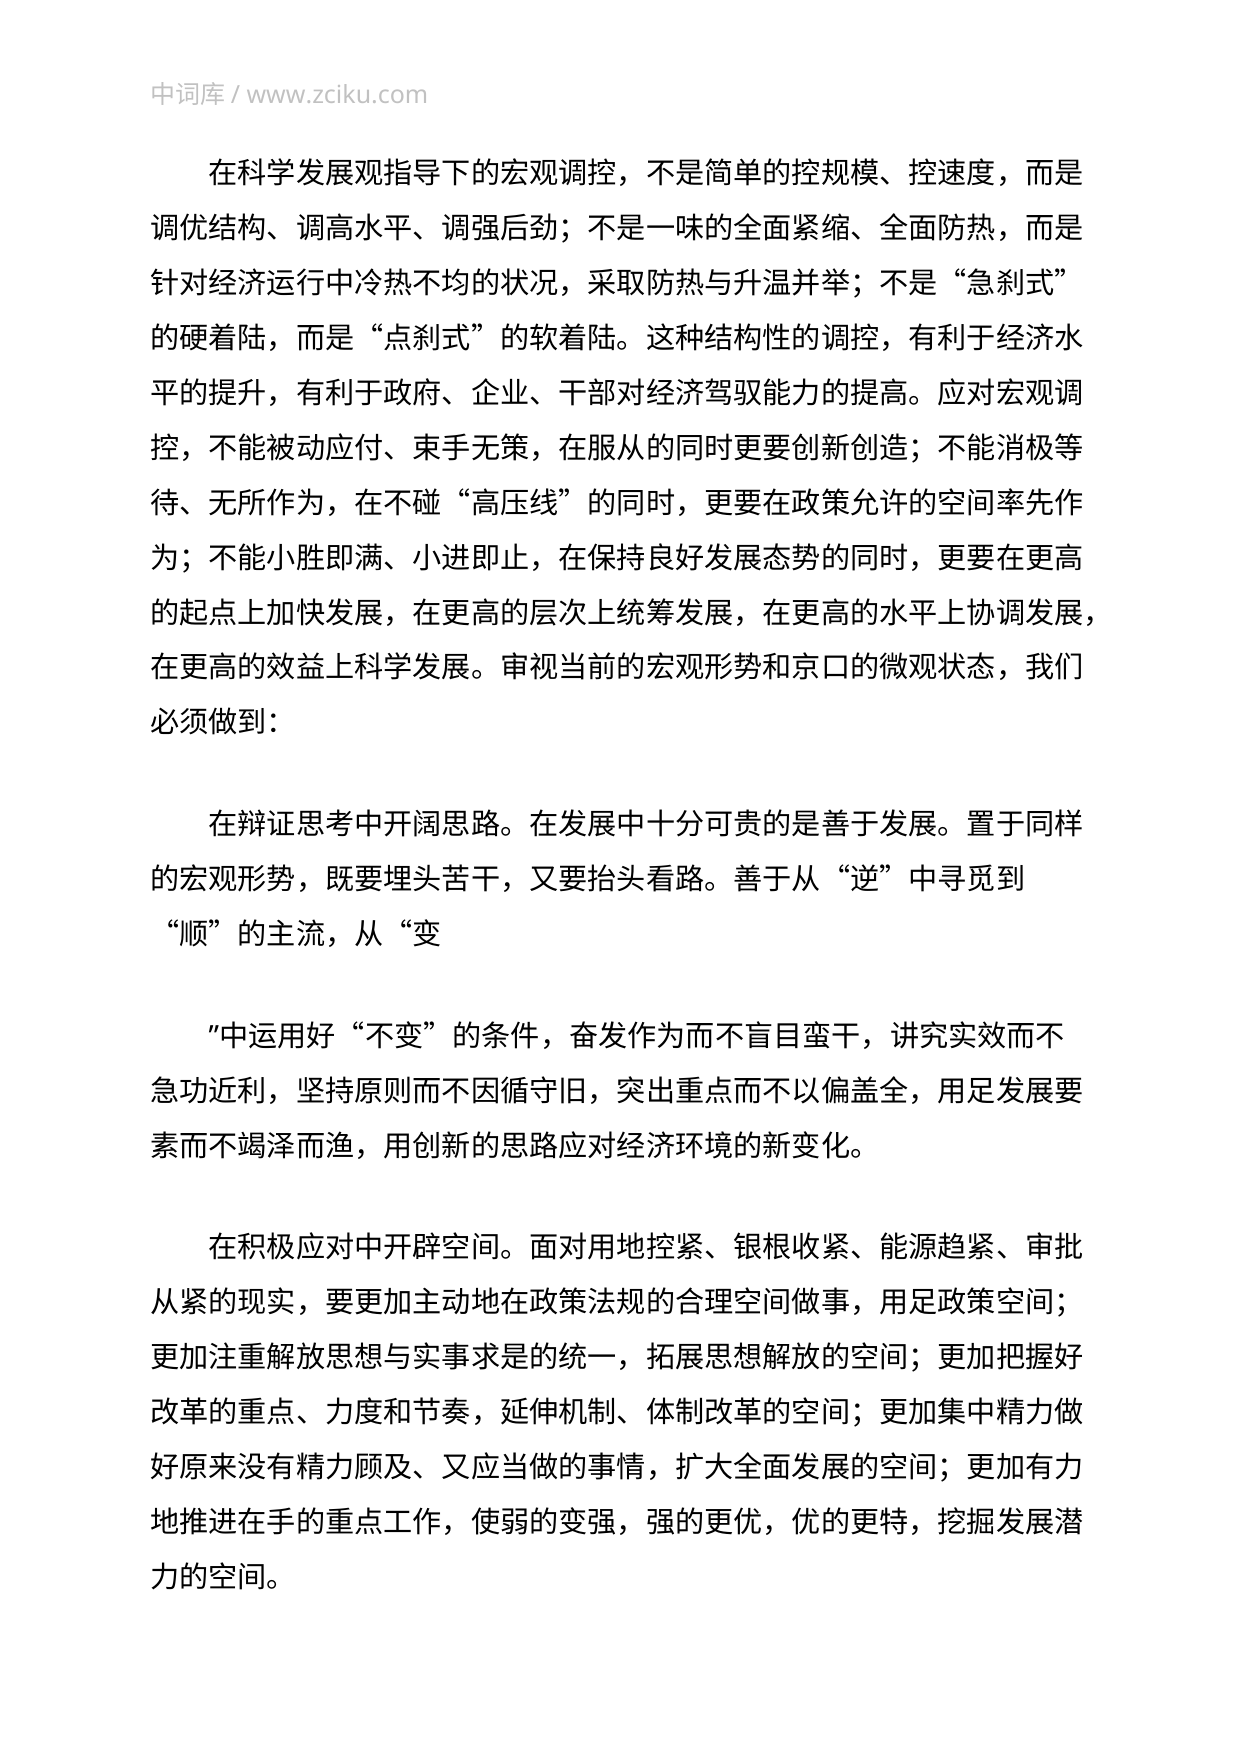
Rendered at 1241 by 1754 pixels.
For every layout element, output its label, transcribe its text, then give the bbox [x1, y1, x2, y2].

text ”中运用好“不变”的条件，奋发作为而不盲目蛮干，讲究实效而不急功近利，坚持原则而不因循守旧，突出重点而不以偏盖全，用足发展要素而不竭泽而渔，用创新的思路应对经济环境的新变化。 [150, 1012, 1090, 1164]
text 在辩证思考中开阔思路。在发展中十分可贵的是善于发展。置于同样的宏观形势，既要埋头苦干，又要抬头看路。善于从“逆”中寻觅到“顺”的主流，从“变 [150, 801, 1090, 953]
text 在科学发展观指导下的宏观调控，不是简单的控规模、控速度，而是调优结构、调高水平、调强后劲；不是一味的全面紧缩、全面防热，而是针对经济运行中冷热不均的状况，采取防热与升温并举；不是“急刹式”的硬着陆，而是“点刹式”的软着陆。这种结构性的调控，有利于经济水平的提升，有利于政府、企业、干部对经济驾驭能力的提高。应对宏观调控，不能被动应付、束手无策，在服从的同时更要创新创造；不能消极等待、无所作为，在不碰“高压线”的同时，更要在政策允许的空间率先作为；不能小胜即满、小进即止，在保持良好发展态势的同时，更要在更高的起点上加快发展，在更高的层次上统筹发展，在更高的水平上协调发展，在更高的效益上科学发展。审视当前的宏观形势和京口的微观状态，我们必须做到： [150, 150, 1090, 741]
text 在积极应对中开辟空间。面对用地控紧、银根收紧、能源趋紧、审批从紧的现实，要更加主动地在政策法规的合理空间做事，用足政策空间；更加注重解放思想与实事求是的统一，拓展思想解放的空间；更加把握好改革的重点、力度和节奏，延伸机制、体制改革的空间；更加集中精力做好原来没有精力顾及、又应当做的事情，扩大全面发展的空间；更加有力地推进在手的重点工作，使弱的变强，强的更优，优的更特，挖掘发展潜力的空间。 [150, 1224, 1090, 1596]
